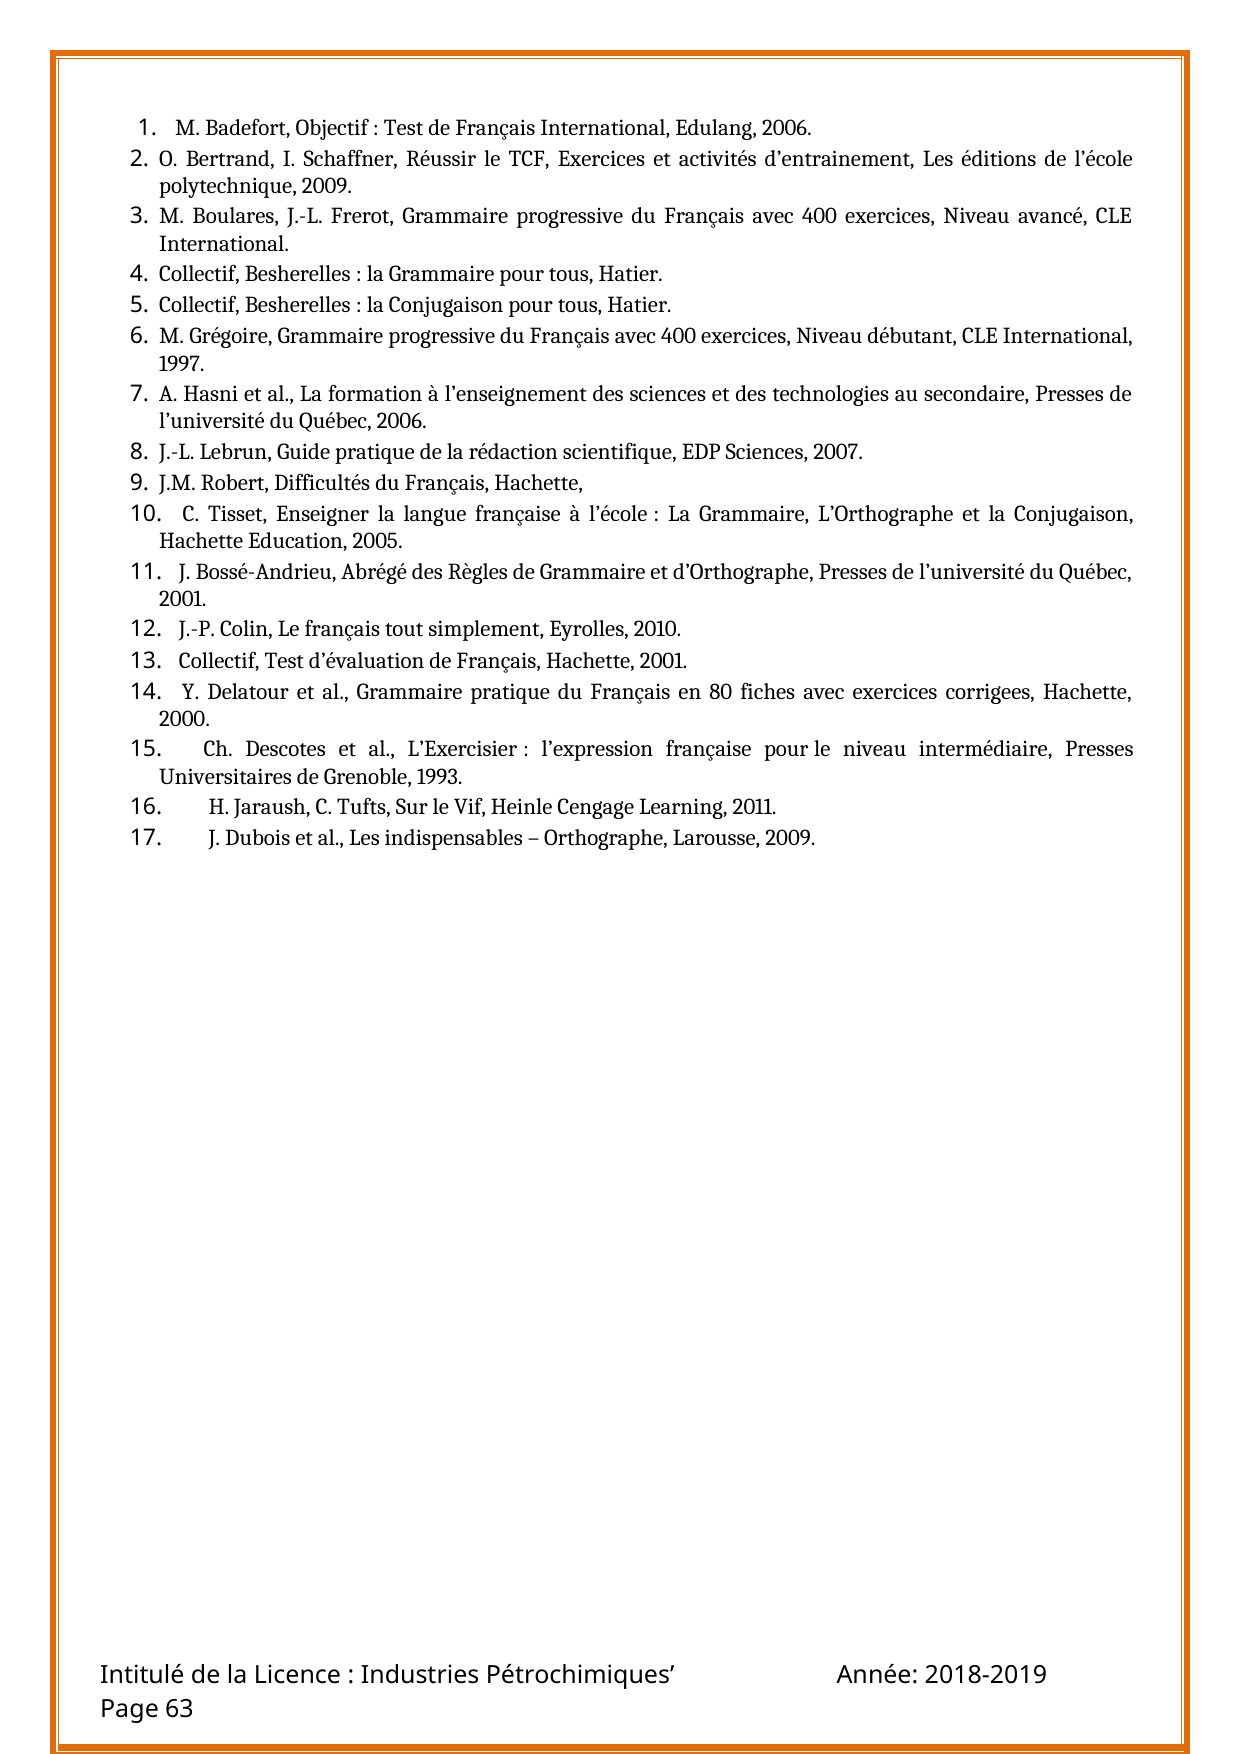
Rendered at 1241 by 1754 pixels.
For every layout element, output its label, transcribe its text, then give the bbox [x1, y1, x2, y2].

list O. Bertrand, I. Schaffner, Réussir le TCF, Exercices et activités d’entrainement, Les éditions de l’école polytechnique, 2009. [129, 142, 1134, 199]
list A. Hasni et al., La formation à l’enseignement des sciences et des technologies au secondaire, Presses de l’université du Québec, 2006. [129, 377, 1134, 434]
list J. Bossé-Andrieu, Abrégé des Règles de Grammaire et d’Orthographe, Presses de l’université du Québec, 2001. [129, 555, 1134, 612]
list M. Grégoire, Grammaire progressive du Français avec 400 exercices, Niveau débutant, CLE International, 1997. [129, 319, 1134, 377]
list J. Dubois et al., Les indispensables – Orthographe, Larousse, 2009. [129, 821, 1134, 852]
list C. Tisset, Enseigner la langue française à l’école : La Grammaire, L’Orthographe et la Conjugaison, Hachette Education, 2005. [129, 497, 1134, 555]
list Collectif, Test d’évaluation de Français, Hachette, 2001. [129, 643, 1134, 675]
list H. Jaraush, C. Tufts, Sur le Vif, Heinle Cengage Learning, 2011. [129, 790, 1134, 821]
list M. Badefort, Objectif : Test de Français International, Edulang, 2006. [137, 110, 1134, 142]
list J.-P. Colin, Le français tout simplement, Eyrolles, 2010. [129, 612, 1134, 643]
list Collectif, Besherelles : la Conjugaison pour tous, Hatier. [129, 288, 1134, 319]
list Y. Delatour et al., Grammaire pratique du Français en 80 fiches avec exercices corrigees, Hachette, 2000. [129, 675, 1134, 732]
list Collectif, Besherelles : la Grammaire pour tous, Hatier. [129, 257, 1134, 288]
list M. Boulares, J.-L. Frerot, Grammaire progressive du Français avec 400 exercices, Niveau avancé, CLE International. [129, 199, 1134, 257]
list J.-L. Lebrun, Guide pratique de la rédaction scientifique, EDP Sciences, 2007. [129, 434, 1134, 466]
list J.M. Robert, Difficultés du Français, Hachette, [129, 466, 1134, 497]
list Ch. Descotes et al., L’Exercisier : l’expression française pour le niveau intermédiaire, Presses Universitaires de Grenoble, 1993. [129, 732, 1134, 790]
